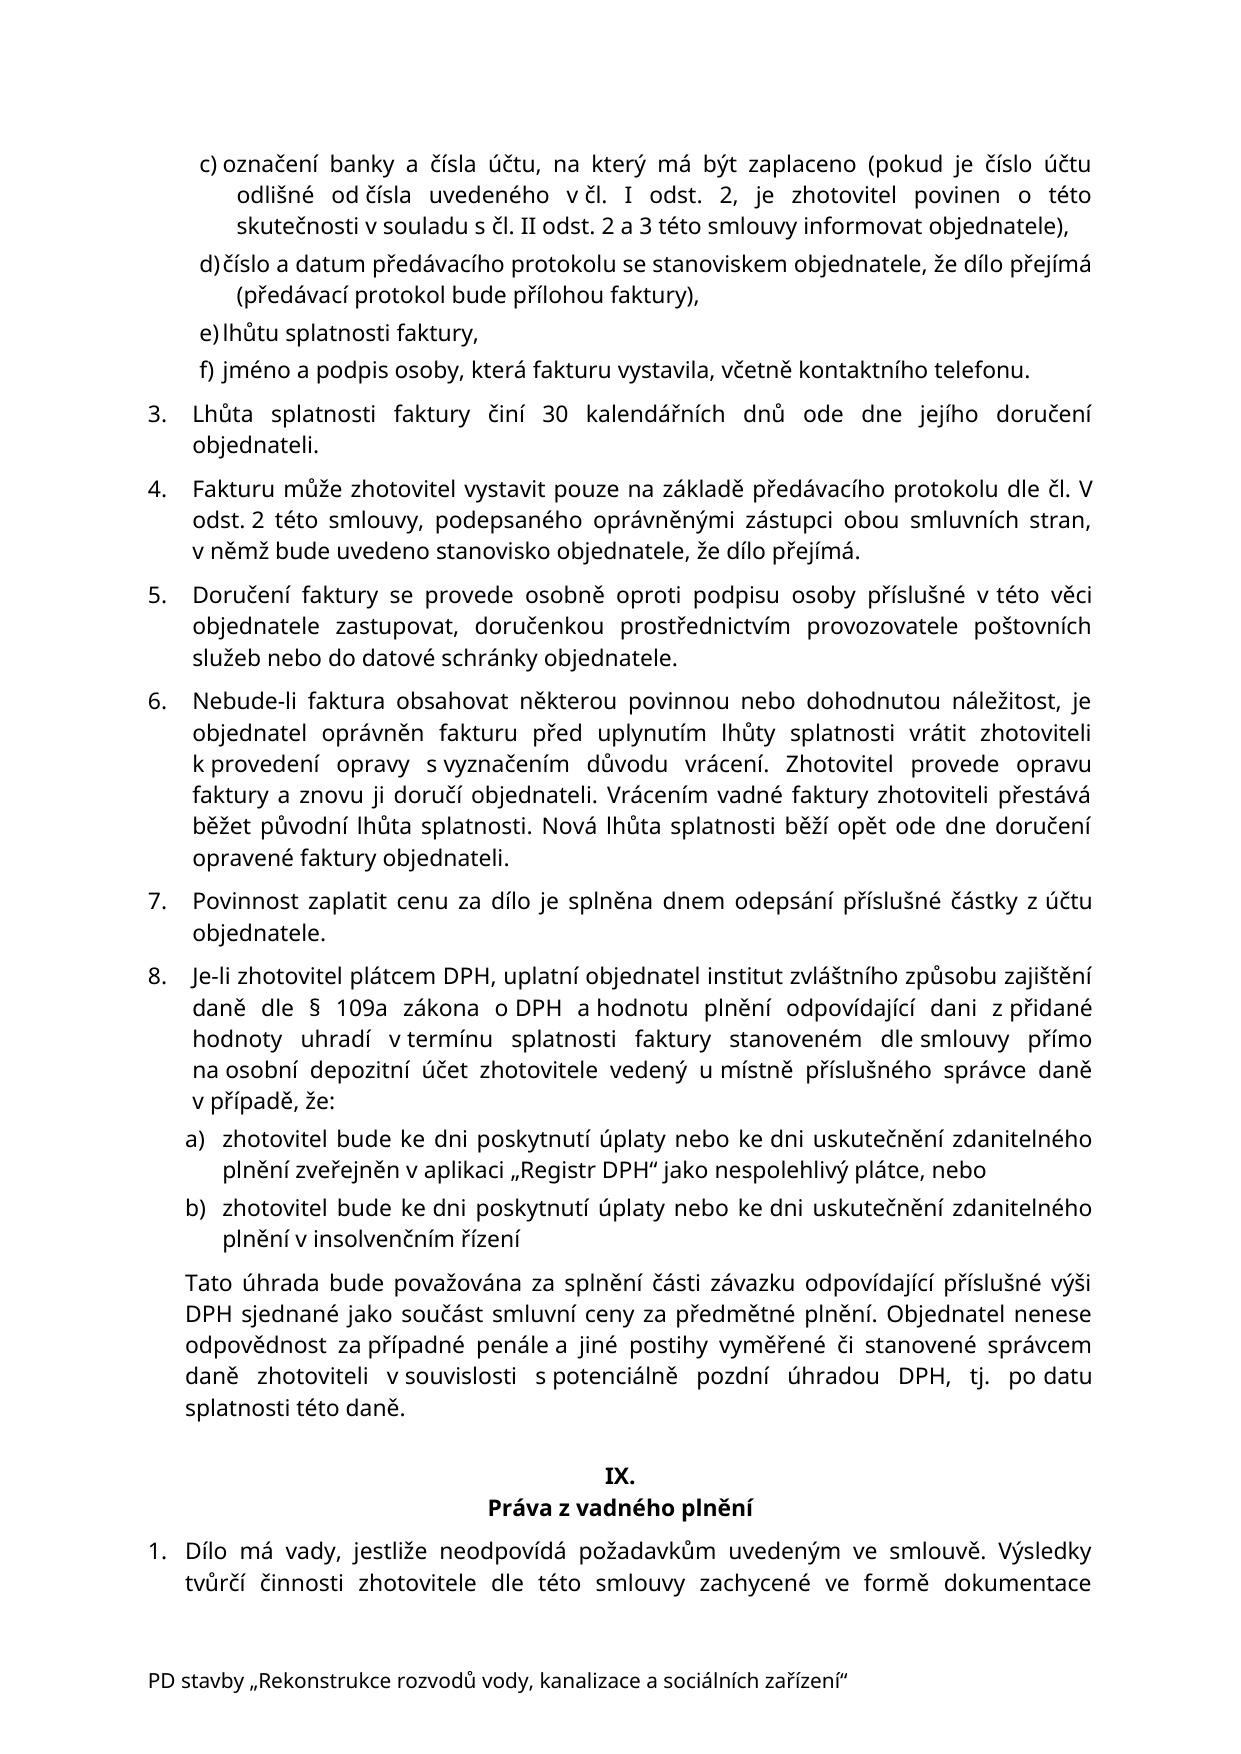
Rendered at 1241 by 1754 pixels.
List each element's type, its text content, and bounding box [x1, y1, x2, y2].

list Povinnost zaplatit cenu za dílo je splněna dnem odepsání příslušné částky z účtu objednatele. [148, 885, 1092, 948]
list Je-li zhotovitel plátcem DPH, uplatní objednatel institut zvláštního způsobu zajištění daně dle § 109a zákona o DPH a hodnotu plnění odpovídající dani z přidané hodnoty uhradí v termínu splatnosti faktury stanoveném dle smlouvy přímo na osobní depozitní účet zhotovitele vedený u místně příslušného správce daně v případě, že: [148, 960, 1092, 1116]
list Nebude-li faktura obsahovat některou povinnou nebo dohodnutou náležitost, je objednatel oprávněn fakturu před uplynutím lhůty splatnosti vrátit zhotoviteli k provedení opravy s vyznačením důvodu vrácení. Zhotovitel provede opravu faktury a znovu ji doručí objednateli. Vrácením vadné faktury zhotoviteli přestává běžet původní lhůta splatnosti. Nová lhůta splatnosti běží opět ode dne doručení opravené faktury objednateli. [148, 685, 1092, 873]
list číslo a datum předávacího protokolu se stanoviskem objednatele, že dílo přejímá (předávací protokol bude přílohou faktury), [199, 248, 1092, 310]
list jméno a podpis osoby, která fakturu vystavila, včetně kontaktního telefonu. [199, 354, 1092, 385]
list označení banky a čísla účtu, na který má být zaplaceno (pokud je číslo účtu odlišné od čísla uvedeného v čl. I odst. 2, je zhotovitel povinen o této skutečnosti v souladu s čl. II odst. 2 a 3 této smlouvy informovat objednatele), [199, 148, 1092, 241]
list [148, 1535, 1092, 1598]
text 3. Lhůta splatnosti faktury činí 30 kalendářních dnů ode dne jejího doručení objednateli. [148, 398, 1092, 460]
list Doručení faktury se provede osobně oproti podpisu osoby příslušné v této věci objednatele zastupovat, doručenkou prostřednictvím provozovatele poštovních služeb nebo do datové schránky objednatele. [148, 579, 1092, 673]
text Tato úhrada bude považována za splnění části závazku odpovídající příslušné výši DPH sjednané jako součást smluvní ceny za předmětné plnění. Objednatel nenese odpovědnost za případné penále a jiné postihy vyměřené či stanovené správcem daně zhotoviteli v souvislosti s potenciálně pozdní úhradou DPH, tj. po datu splatnosti této daně. [185, 1266, 1092, 1423]
text IX. Práva z vadného plnění [148, 1460, 1092, 1523]
list zhotovitel bude ke dni poskytnutí úplaty nebo ke dni uskutečnění zdanitelného plnění v insolvenčním řízení [185, 1191, 1092, 1254]
list lhůtu splatnosti faktury, [199, 316, 1092, 348]
text 4. Fakturu může zhotovitel vystavit pouze na základě předávacího protokolu dle čl. V odst. 2 této smlouvy, podepsaného oprávněnými zástupci obou smluvních stran, v němž bude uvedeno stanovisko objednatele, že dílo přejímá. [148, 473, 1092, 566]
list zhotovitel bude ke dni poskytnutí úplaty nebo ke dni uskutečnění zdanitelného plnění zveřejněn v aplikaci „Registr DPH“ jako nespolehlivý plátce, nebo [185, 1123, 1092, 1185]
